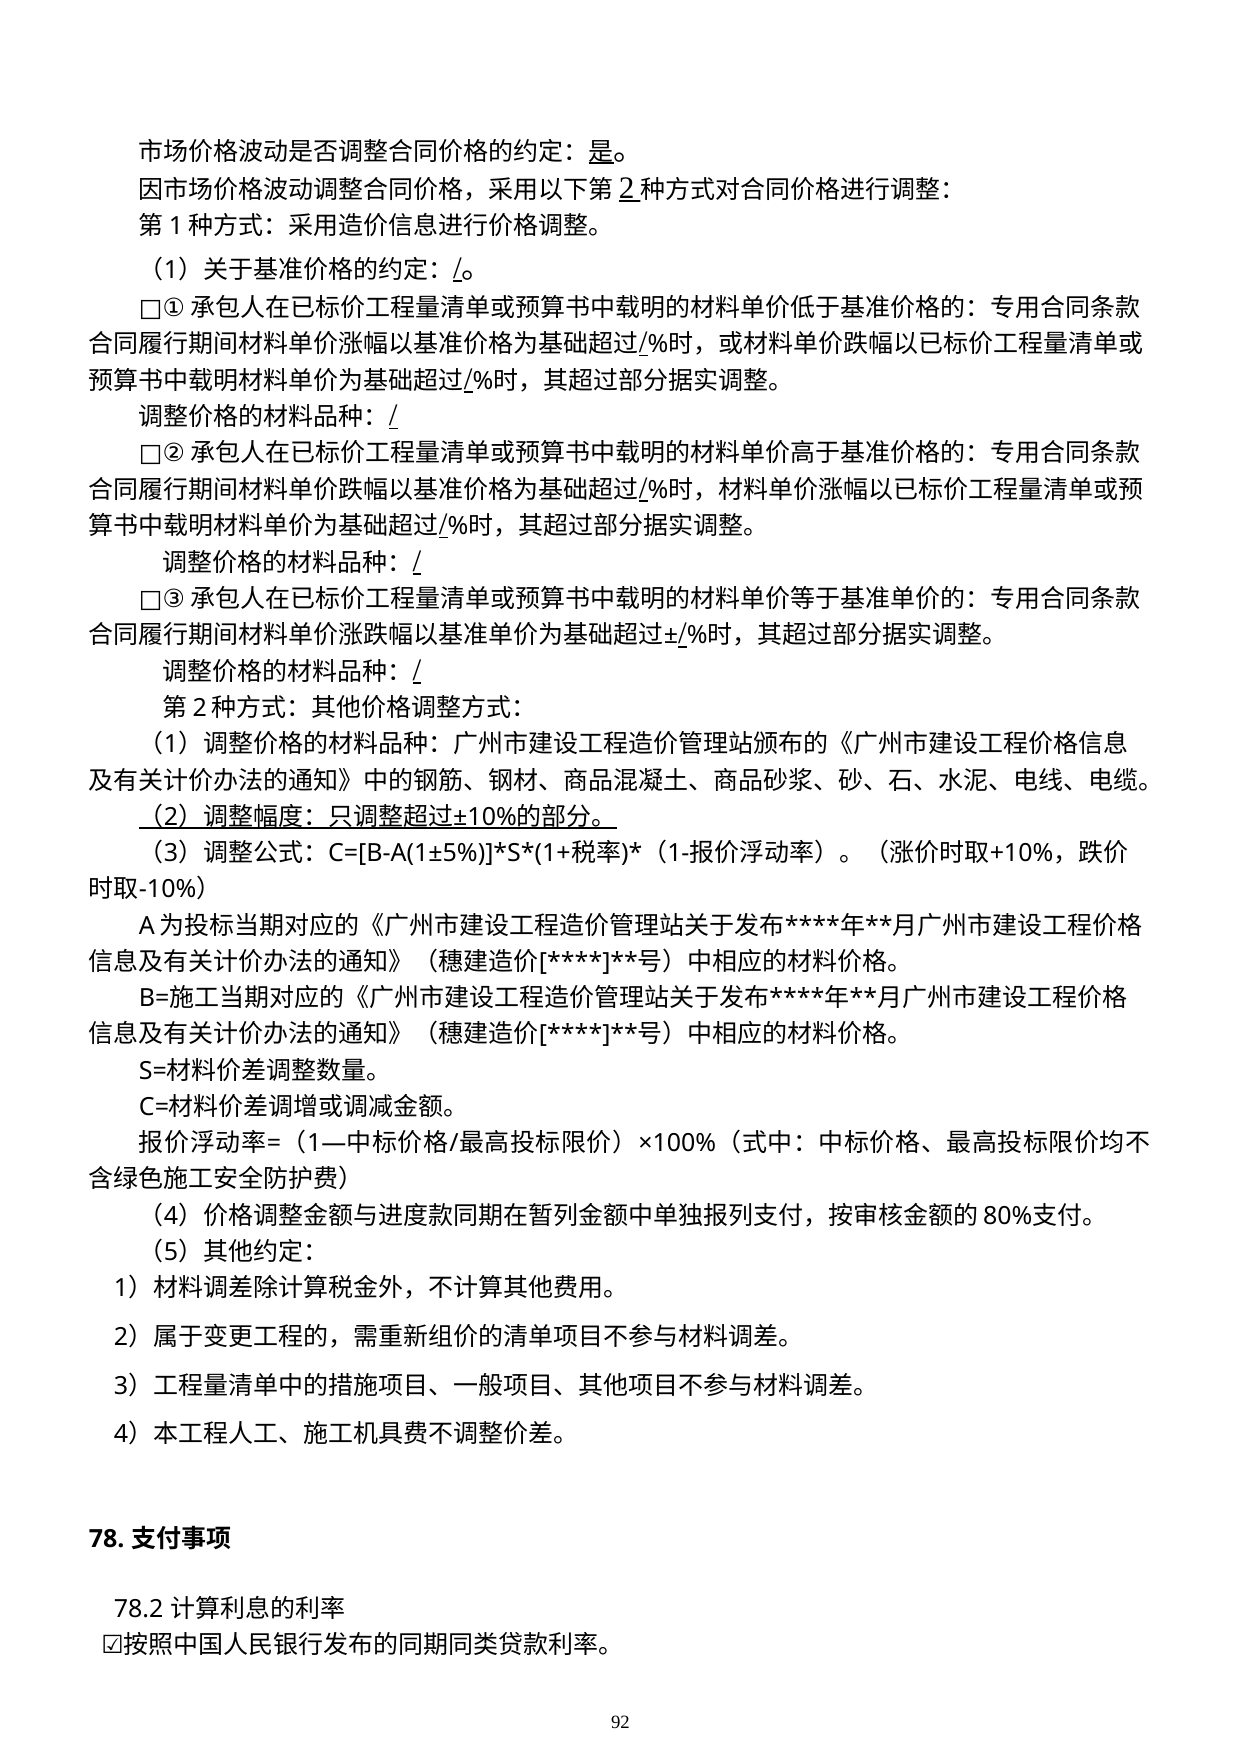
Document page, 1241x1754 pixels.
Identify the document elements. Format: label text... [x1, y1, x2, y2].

text 调整价格的材料品种：/ [89, 542, 1152, 578]
text （4）价格调整金额与进度款同期在暂列金额中单独报列支付，按审核金额的80%支付。 [89, 1195, 1152, 1231]
text ☑按照中国人民银行发布的同期同类贷款利率。 [89, 1625, 1152, 1661]
text （1）关于基准价格的约定：/。 [89, 242, 1152, 287]
text 报价浮动率=（1—中标价格/最高投标限价）×100%（式中：中标价格、最高投标限价均不含绿色施工安全防护费） [89, 1123, 1152, 1195]
text C=材料价差调增或调减金额。 [89, 1086, 1152, 1123]
text 3）工程量清单中的措施项目、一般项目、其他项目不参与材料调差。 [89, 1365, 1152, 1401]
text 调整价格的材料品种：/ [89, 396, 1152, 433]
text 第1种方式：采用造价信息进行价格调整。 [89, 206, 1152, 242]
subtitle 78. 支付事项 [89, 1518, 1152, 1555]
text A为投标当期对应的《广州市建设工程造价管理站关于发布****年**月广州市建设工程价格信息及有关计价办法的通知》（穗建造价[****]**号）中相应的材料价格。 [89, 905, 1152, 978]
text □①承包人在已标价工程量清单或预算书中载明的材料单价低于基准价格的：专用合同条款合同履行期间材料单价涨幅以基准价格为基础超过/%时，或材料单价跌幅以已标价工程量清单或预算书中载明材料单价为基础超过/%时，其超过部分据实调整。 [89, 287, 1152, 396]
text 2）属于变更工程的，需重新组价的清单项目不参与材料调差。 [89, 1316, 1152, 1353]
text 78.2 计算利息的利率 [89, 1589, 1152, 1625]
text 调整价格的材料品种：/ [89, 651, 1152, 688]
text 第2种方式：其他价格调整方式： [89, 688, 1152, 724]
text S=材料价差调整数量。 [89, 1050, 1152, 1086]
text 4）本工程人工、施工机具费不调整价差。 [89, 1414, 1152, 1450]
text B=施工当期对应的《广州市建设工程造价管理站关于发布****年**月广州市建设工程价格信息及有关计价办法的通知》（穗建造价[****]**号）中相应的材料价格。 [89, 978, 1152, 1050]
text 因市场价格波动调整合同价格，采用以下第2种方式对合同价格进行调整： [89, 169, 1152, 206]
text 1）材料调差除计算税金外，不计算其他费用。 [89, 1268, 1152, 1304]
text （2）调整幅度：只调整超过±10%的部分。 [89, 796, 1152, 833]
text □②承包人在已标价工程量清单或预算书中载明的材料单价高于基准价格的：专用合同条款合同履行期间材料单价跌幅以基准价格为基础超过/%时，材料单价涨幅以已标价工程量清单或预算书中载明材料单价为基础超过/%时，其超过部分据实调整。 [89, 433, 1152, 542]
text （3）调整公式：C=[B-A(1±5%)]*S*(1+税率)*（1-报价浮动率）。（涨价时取+10%，跌价时取-10%） [89, 833, 1152, 905]
text （1）调整价格的材料品种：广州市建设工程造价管理站颁布的《广州市建设工程价格信息及有关计价办法的通知》中的钢筋、钢材、商品混凝土、商品砂浆、砂、石、水泥、电线、电缆。 [89, 724, 1152, 796]
text （5）其他约定： [89, 1231, 1152, 1268]
text 市场价格波动是否调整合同价格的约定：是。 [89, 124, 1152, 169]
text □③承包人在已标价工程量清单或预算书中载明的材料单价等于基准单价的：专用合同条款合同履行期间材料单价涨跌幅以基准单价为基础超过±/%时，其超过部分据实调整。 [89, 578, 1152, 651]
